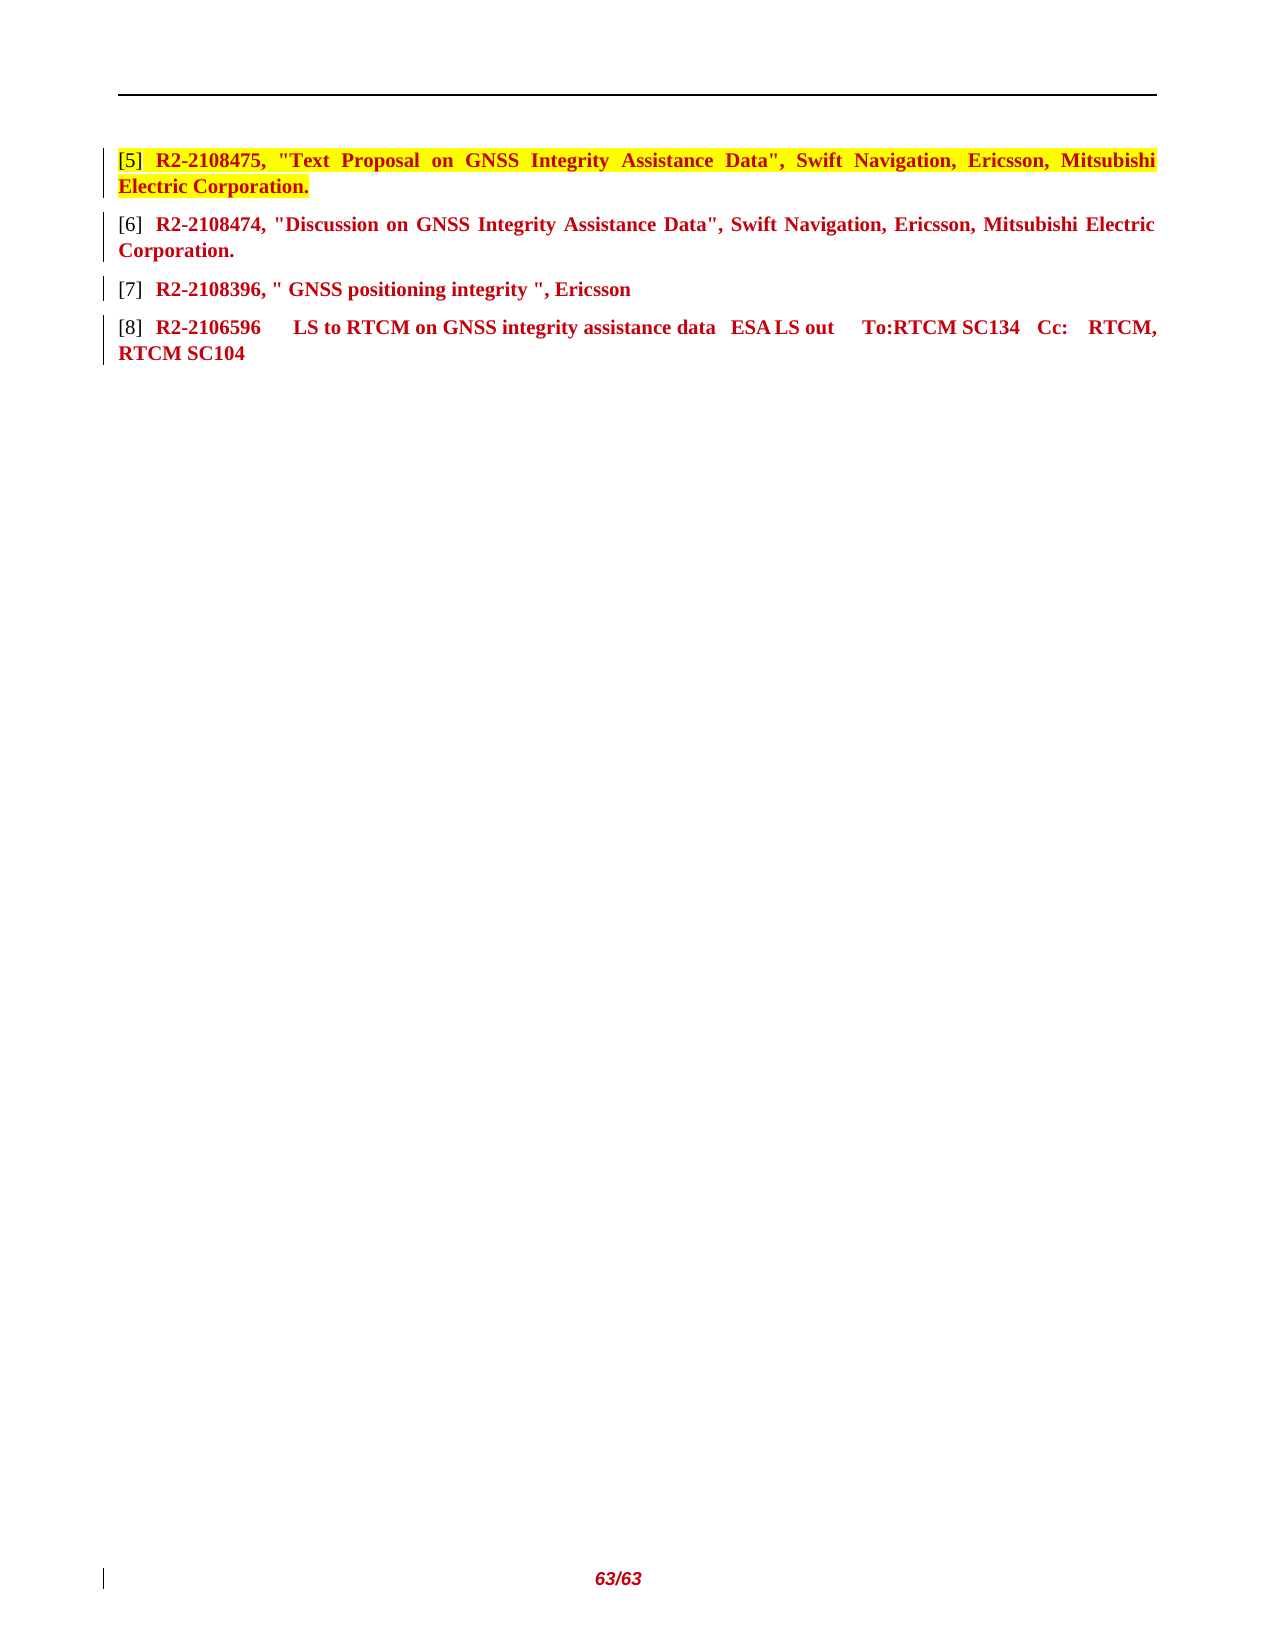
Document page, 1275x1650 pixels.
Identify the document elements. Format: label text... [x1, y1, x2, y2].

text R2-2108474, "Discussion on GNSS Integrity Assistance Data", Swift Navigation, Ericsson, Mitsubishi Electric Corporation. [118, 212, 1157, 262]
text R2-2106596 LS to RTCM on GNSS integrity assistance data ESA LS out To:RTCM SC134 Cc: RTCM, RTCM SC104 [118, 315, 1157, 365]
text R2-2108475, "Text Proposal on GNSS Integrity Assistance Data", Swift Navigation, Ericsson, Mitsubishi Electric Corporation. [118, 148, 1157, 198]
text R2-2108396, " GNSS positioning integrity ", Ericsson [118, 276, 1157, 301]
